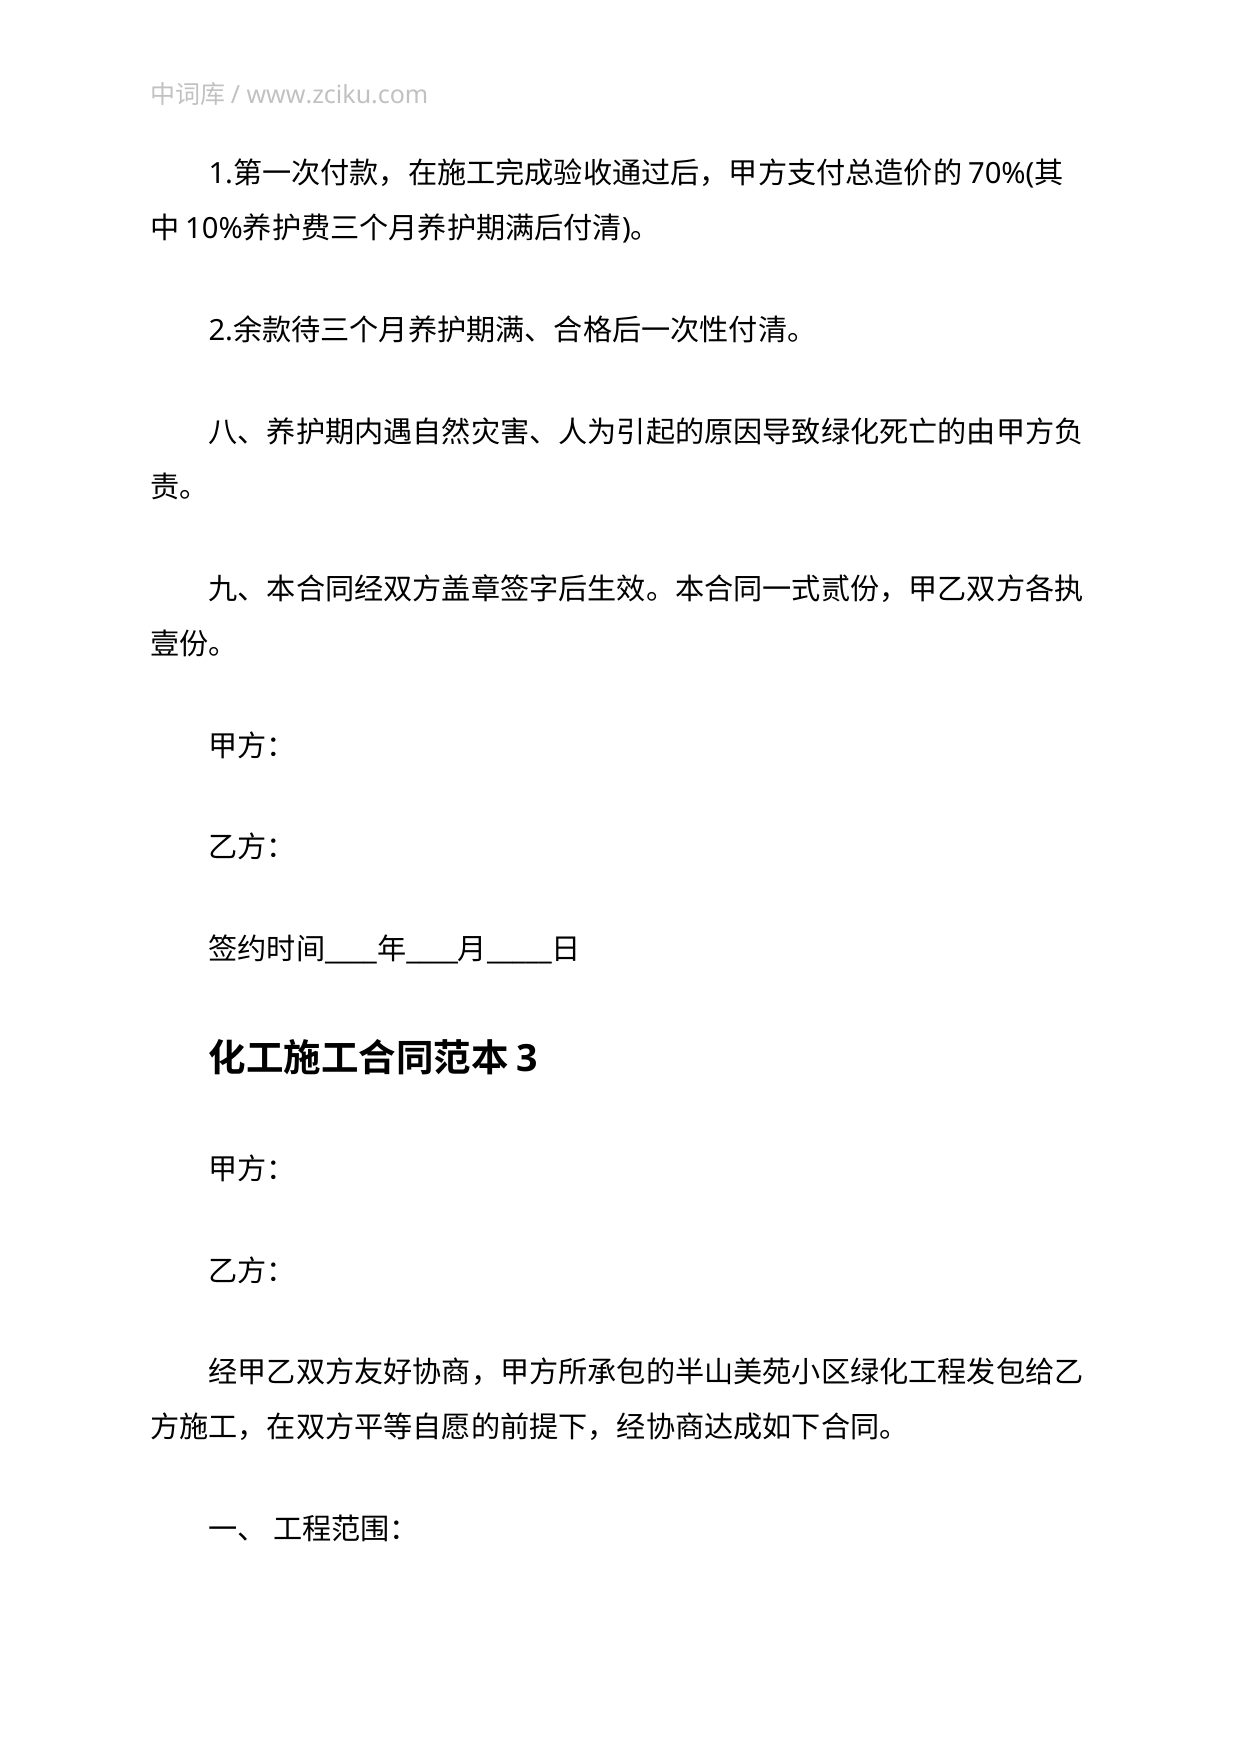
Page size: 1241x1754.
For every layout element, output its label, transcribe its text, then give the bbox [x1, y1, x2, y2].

text 经甲乙双方友好协商，甲方所承包的半山美苑小区绿化工程发包给乙方施工，在双方平等自愿的前提下，经协商达成如下合同。 [150, 1349, 1090, 1446]
text 甲方： [150, 722, 1090, 764]
text 签约时间____年____月_____日 [150, 926, 1090, 968]
text 乙方： [150, 824, 1090, 866]
text 九、本合同经双方盖章签字后生效。本合同一式贰份，甲乙双方各执壹份。 [150, 566, 1090, 663]
text 乙方： [150, 1247, 1090, 1289]
text 甲方： [150, 1145, 1090, 1188]
text 一、 工程范围： [150, 1506, 1090, 1548]
text 1.第一次付款，在施工完成验收通过后，甲方支付总造价的70%(其中10%养护费三个月养护期满后付清)。 [150, 150, 1090, 247]
text 化工施工合同范本3 [150, 1028, 1090, 1082]
text 2.余款待三个月养护期满、合格后一次性付清。 [150, 307, 1090, 349]
text 八、养护期内遇自然灾害、人为引起的原因导致绿化死亡的由甲方负责。 [150, 409, 1090, 506]
